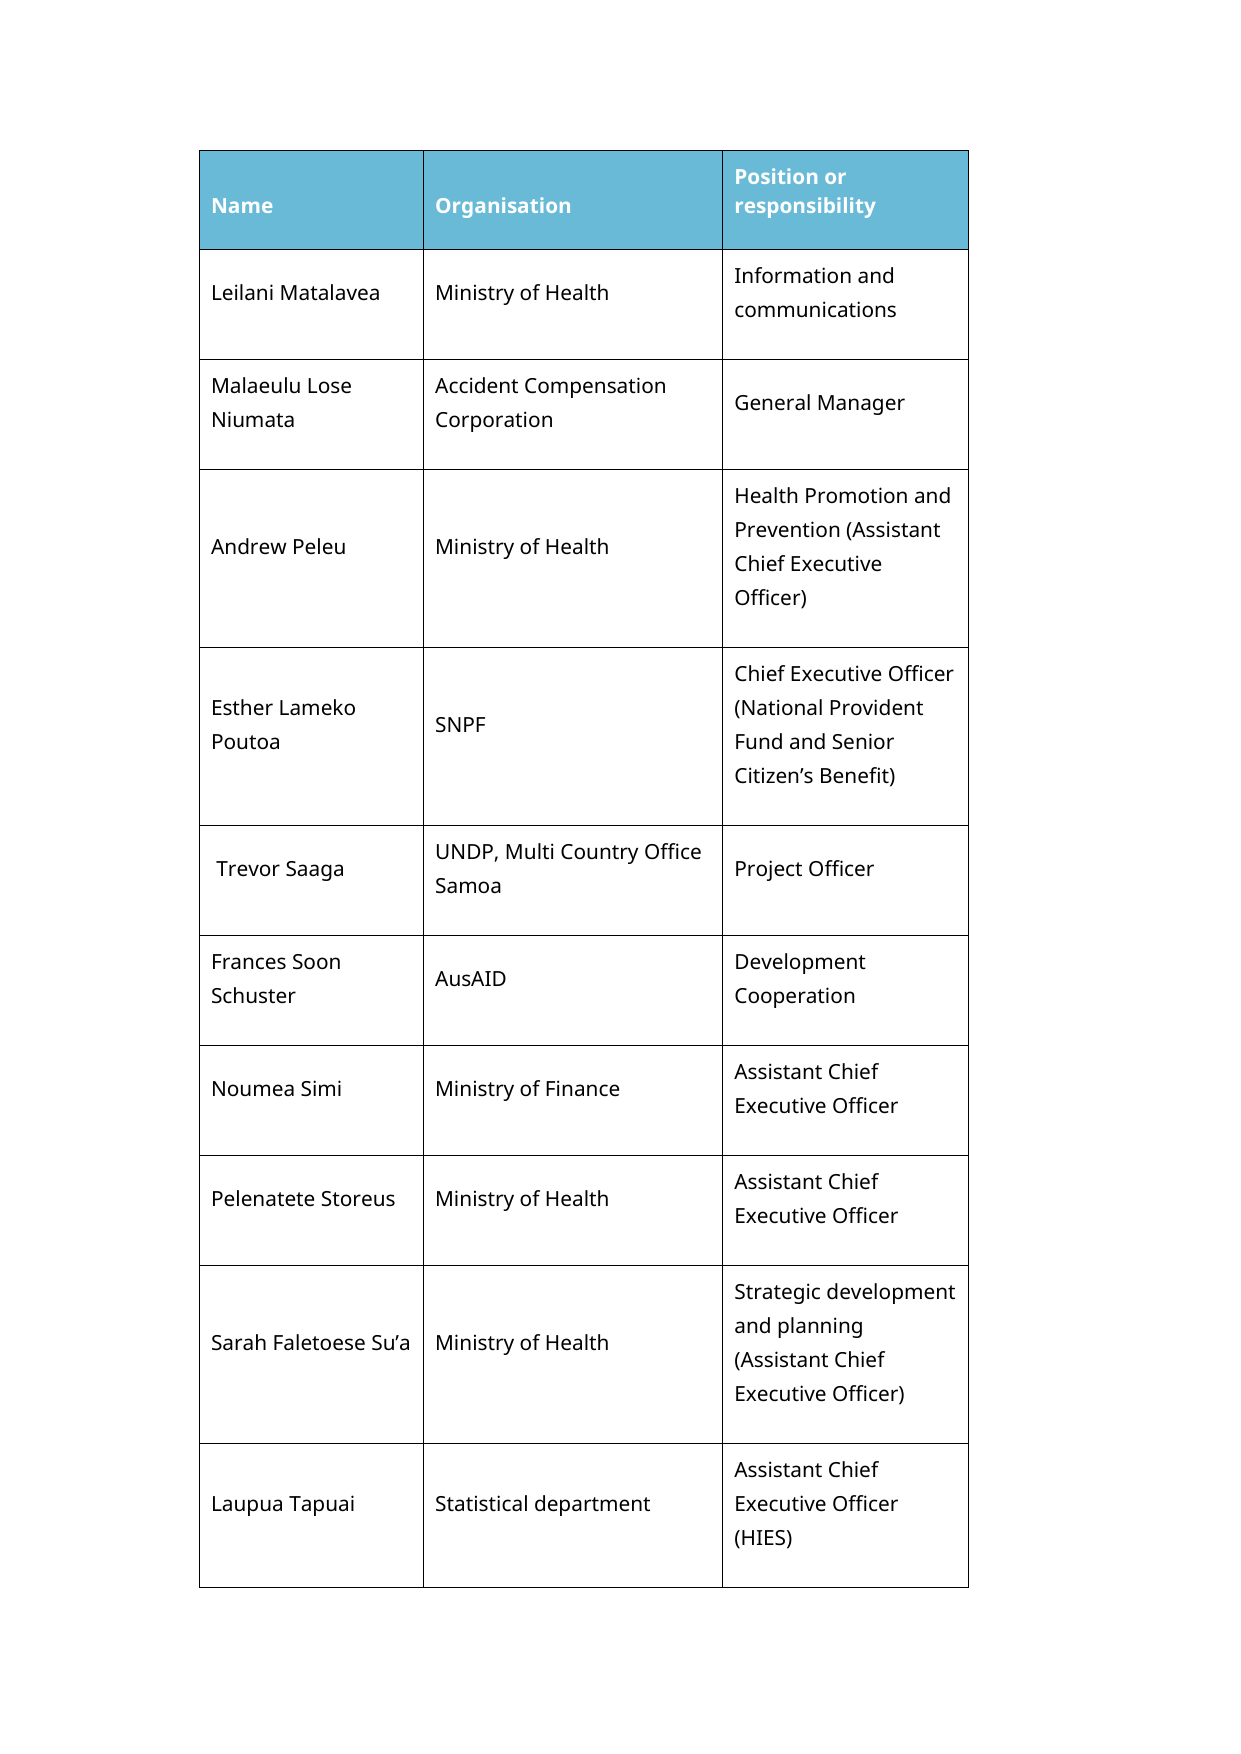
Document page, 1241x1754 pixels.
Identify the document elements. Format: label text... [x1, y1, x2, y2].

table_cell Strategic development and planning (Assistant Chief Executive Officer) [723, 1266, 968, 1443]
table_cell Laupua Tapuai [200, 1444, 423, 1587]
table_cell Ministry of Health [424, 1156, 722, 1265]
table_cell Frances Soon Schuster [200, 936, 423, 1045]
table_cell Andrew Peleu [200, 470, 423, 647]
table_header Organisation [424, 151, 722, 249]
table_header Position or responsibility [723, 151, 968, 249]
table_cell Project Officer [723, 826, 968, 935]
table_cell Malaeulu Lose Niumata [200, 360, 423, 469]
table_cell Assistant Chief Executive Officer (HIES) [723, 1444, 968, 1587]
table_cell Ministry of Finance [424, 1046, 722, 1155]
table_cell Information and communications [723, 250, 968, 359]
table_cell General Manager [723, 360, 968, 469]
table_cell Assistant Chief Executive Officer [723, 1046, 968, 1155]
table_cell Ministry of Health [424, 1266, 722, 1443]
table_header Name [200, 151, 423, 249]
table_cell SNPF [424, 648, 722, 825]
table_cell Sarah Faletoese Su’a [200, 1266, 423, 1443]
table_cell UNDP, Multi Country Office Samoa [424, 826, 722, 935]
table_cell Pelenatete Storeus [200, 1156, 423, 1265]
table_cell Ministry of Health [424, 250, 722, 359]
table_cell Trevor Saaga [200, 826, 423, 935]
table_cell Health Promotion and Prevention (Assistant Chief Executive Officer) [723, 470, 968, 647]
table_cell Assistant Chief Executive Officer [723, 1156, 968, 1265]
table_cell Ministry of Health [424, 470, 722, 647]
table_cell Statistical department [424, 1444, 722, 1587]
table_cell Noumea Simi [200, 1046, 423, 1155]
table_cell Development Cooperation [723, 936, 968, 1045]
table_cell Esther Lameko Poutoa [200, 648, 423, 825]
table_cell Leilani Matalavea [200, 250, 423, 359]
table_cell Accident Compensation Corporation [424, 360, 722, 469]
table_cell Chief Executive Officer (National Provident Fund and Senior Citizen’s Benefit) [723, 648, 968, 825]
table_cell AusAID [424, 936, 722, 1045]
